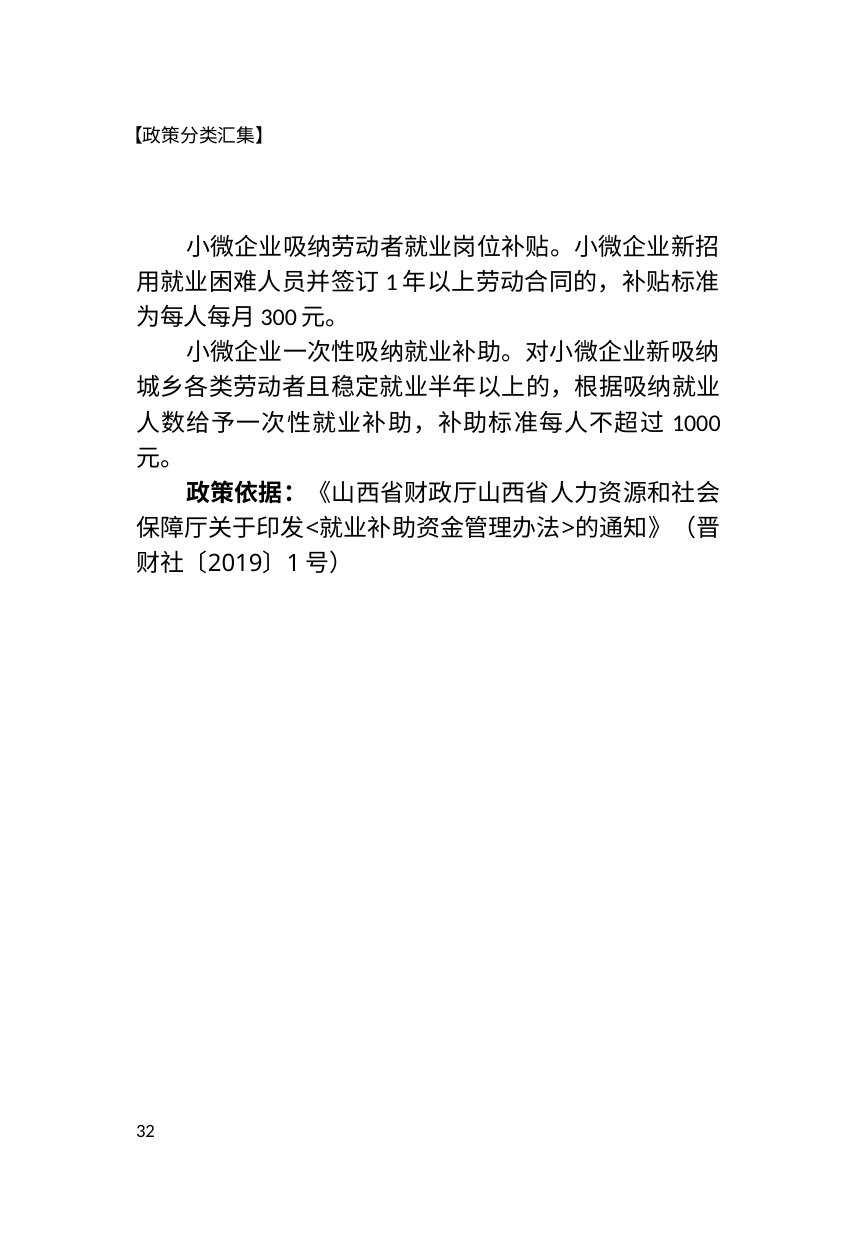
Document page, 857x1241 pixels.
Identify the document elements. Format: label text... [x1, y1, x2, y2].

text 小微企业一次性吸纳就业补助。对小微企业新吸纳城乡各类劳动者且稳定就业半年以上的，根据吸纳就业人数给予一次性就业补助，补助标准每人不超过1000元。 [136, 333, 720, 473]
subtitle 政策依据：《山西省财政厅山西省人力资源和社会保障厅关于印发<就业补助资金管理办法>的通知》（晋财社〔2019〕1号） [136, 473, 720, 579]
text 小微企业吸纳劳动者就业岗位补贴。小微企业新招用就业困难人员并签订1年以上劳动合同的，补贴标准为每人每月300元。 [136, 227, 720, 333]
